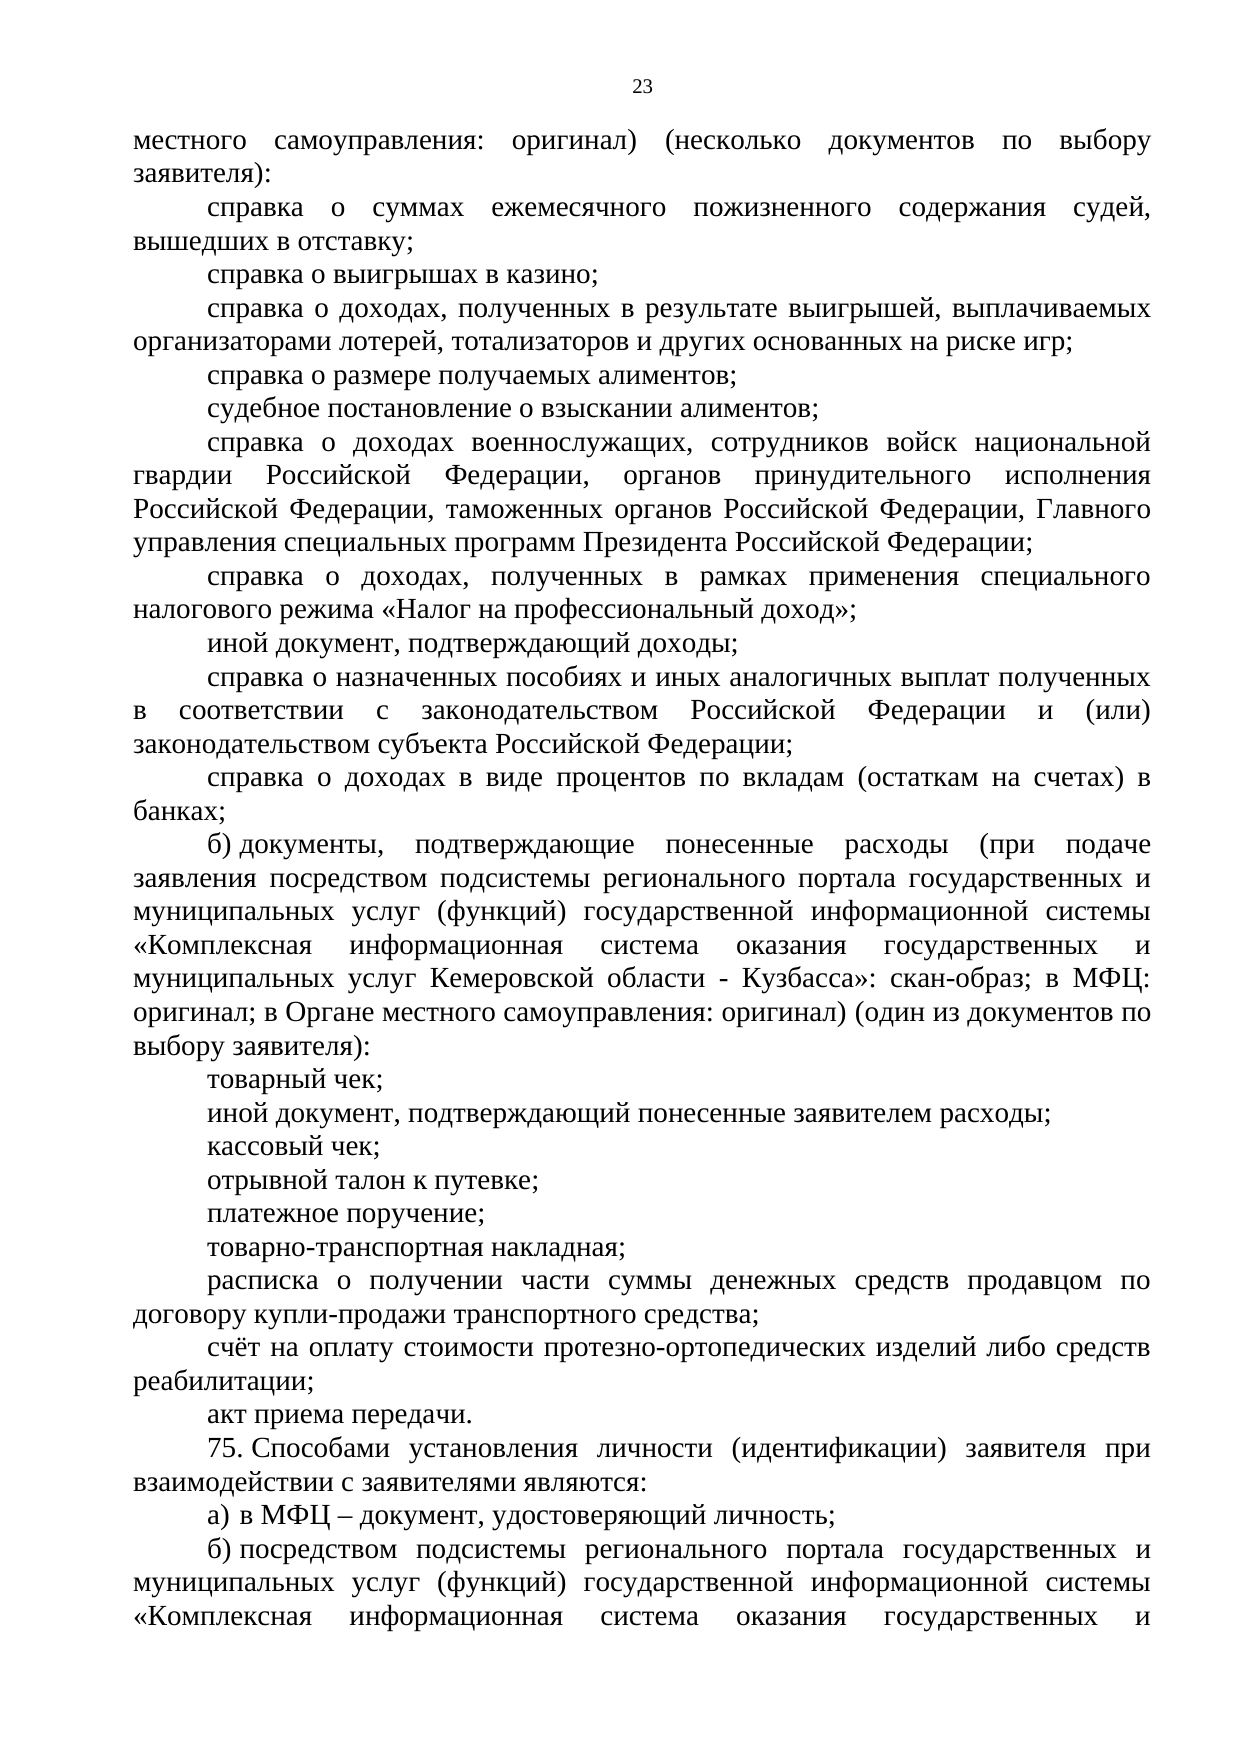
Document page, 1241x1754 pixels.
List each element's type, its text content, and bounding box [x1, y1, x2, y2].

text справка о доходах, полученных в результате выигрышей, выплачиваемых организаторами лотерей, тотализаторов и других основанных на риске игр; [133, 290, 1152, 357]
text иной документ, подтверждающий понесенные заявителем расходы; [133, 1095, 1152, 1128]
text отрывной талон к путевке; [133, 1162, 1152, 1195]
text справка о размере получаемых алиментов; [133, 357, 1152, 390]
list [133, 1531, 1152, 1631]
text расписка о получении части суммы денежных средств продавцом по договору купли-продажи транспортного средства; [133, 1262, 1152, 1329]
list документы, подтверждающие понесенные расходы (при подаче заявления посредством подсистемы регионального портала государственных и муниципальных услуг (функций) государственной информационной системы «Комплексная информационная система оказания государственных и муниципальных услуг Кемеровской области - Кузбасса»: скан-образ; в МФЦ: оригинал; в Органе местного самоуправления: оригинал) (один из документов по выбору заявителя): [133, 826, 1152, 1061]
text товарно-транспортная накладная; [133, 1229, 1152, 1262]
text справка о доходах военнослужащих, сотрудников войск национальной гвардии Российской Федерации, органов принудительного исполнения Российской Федерации, таможенных органов Российской Федерации, Главного управления специальных программ Президента Российской Федерации; [133, 424, 1152, 558]
list в МФЦ – документ, удостоверяющий личность; [133, 1497, 1152, 1531]
text справка о суммах ежемесячного пожизненного содержания судей, вышедших в отставку; [133, 189, 1152, 256]
text платежное поручение; [133, 1195, 1152, 1229]
text товарный чек; [133, 1061, 1152, 1095]
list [133, 122, 1152, 189]
list Способами установления личности (идентификации) заявителя при взаимодействии с заявителями являются: [133, 1430, 1152, 1497]
text иной документ, подтверждающий доходы; [133, 625, 1152, 659]
text судебное постановление о взыскании алиментов; [133, 390, 1152, 424]
text справка о назначенных пособиях и иных аналогичных выплат полученных в соответствии с законодательством Российской Федерации и (или) законодательством субъекта Российской Федерации; [133, 659, 1152, 759]
text справка о доходах, полученных в рамках применения специального налогового режима «Налог на профессиональный доход»; [133, 558, 1152, 625]
text счёт на оплату стоимости протезно-ортопедических изделий либо средств реабилитации; [133, 1329, 1152, 1397]
text справка о доходах в виде процентов по вкладам (остаткам на счетах) в банках; [133, 759, 1152, 826]
text акт приема передачи. [133, 1397, 1152, 1430]
text справка о выигрышах в казино; [133, 256, 1152, 290]
text кассовый чек; [133, 1128, 1152, 1162]
